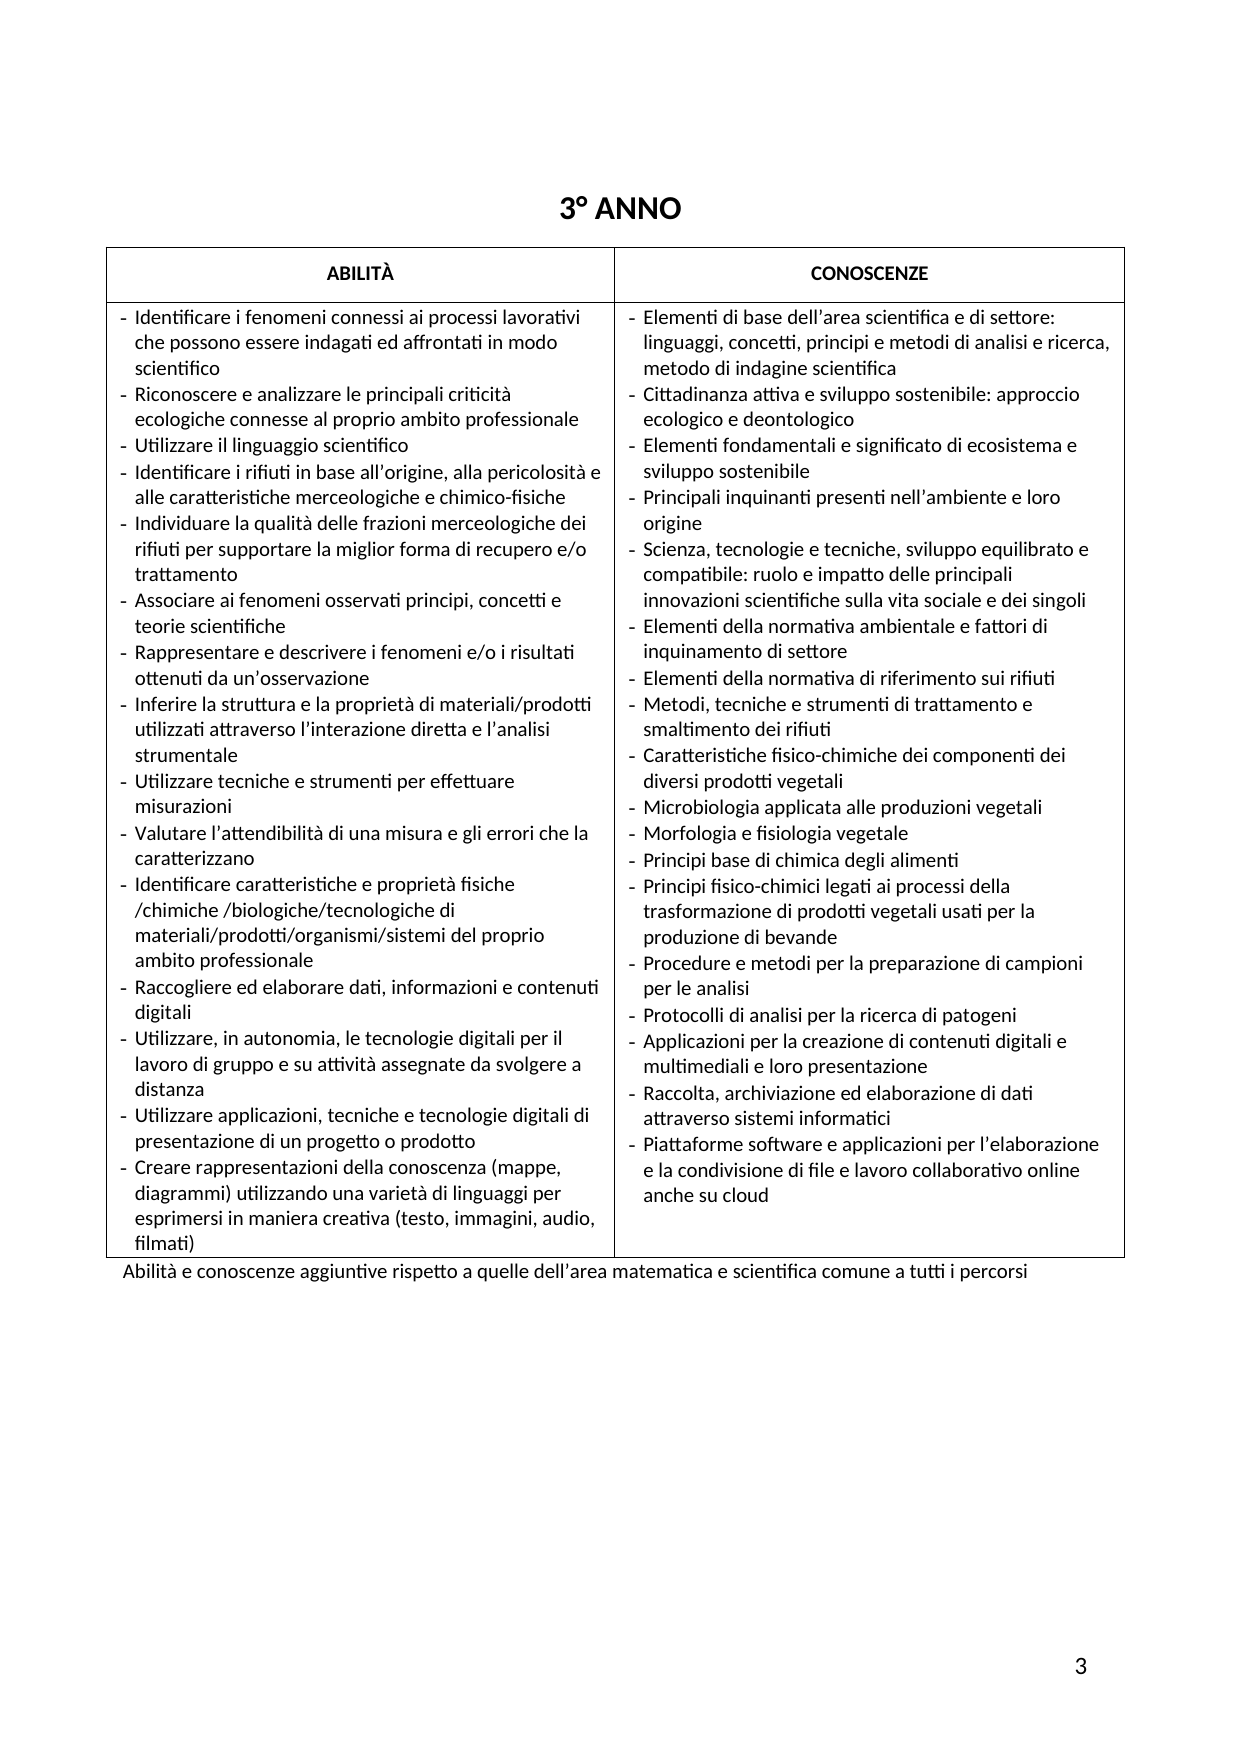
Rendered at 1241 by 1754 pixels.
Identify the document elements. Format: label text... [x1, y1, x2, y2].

table_header CONOSCENZE [615, 248, 1124, 302]
text 3° ANNO [118, 187, 1122, 228]
table_header ABILITÀ [107, 248, 614, 302]
text Abilità e conoscenze aggiuntive rispetto a quelle dell’area matematica e scientifica comune a tutti i percorsi [118, 1258, 1122, 1283]
table_cell Identificare i fenomeni connessi ai processi lavorativi che possono essere indagati ed affrontati in modo scientifico Riconoscere e analizzare le principali criticità ecologiche connesse al proprio ambito professionale Utilizzare il linguaggio scientifico Identificare i rifiuti in base all’origine, alla pericolosità e alle caratteristiche merceologiche e chimico-fisiche Individuare la qualità delle frazioni merceologiche dei rifiuti per supportare la miglior forma di recupero e/o trattamento Associare ai fenomeni osservati principi, concetti e teorie scientifiche Rappresentare e descrivere i fenomeni e/o i risultati ottenuti da un’osservazione Inferire la struttura e la proprietà di materiali/prodotti utilizzati attraverso l’interazione diretta e l’analisi strumentale Utilizzare tecniche e strumenti per effettuare misurazioni Valutare l’attendibilità di una misura e gli errori che la caratterizzano Identificare caratteristiche e proprietà fisiche /chimiche /biologiche/tecnologiche di materiali/prodotti/organismi/sistemi del proprio ambito professionale Raccogliere ed elaborare dati, informazioni e contenuti digitali Utilizzare, in autonomia, le tecnologie digitali per il lavoro di gruppo e su attività assegnate da svolgere a distanza Utilizzare applicazioni, tecniche e tecnologie digitali di presentazione di un progetto o prodotto Creare rappresentazioni della conoscenza (mappe, diagrammi) utilizzando una varietà di linguaggi per esprimersi in maniera creativa (testo, immagini, audio, filmati) [107, 303, 614, 1257]
table_cell Elementi di base dell’area scientifica e di settore: linguaggi, concetti, principi e metodi di analisi e ricerca, metodo di indagine scientifica Cittadinanza attiva e sviluppo sostenibile: approccio ecologico e deontologico Elementi fondamentali e significato di ecosistema e sviluppo sostenibile Principali inquinanti presenti nell’ambiente e loro origine Scienza, tecnologie e tecniche, sviluppo equilibrato e compatibile: ruolo e impatto delle principali innovazioni scientifiche sulla vita sociale e dei singoli Elementi della normativa ambientale e fattori di inquinamento di settore Elementi della normativa di riferimento sui rifiuti Metodi, tecniche e strumenti di trattamento e smaltimento dei rifiuti Caratteristiche fisico-chimiche dei componenti dei diversi prodotti vegetali Microbiologia applicata alle produzioni vegetali Morfologia e fisiologia vegetale Principi base di chimica degli alimenti Principi fisico-chimici legati ai processi della trasformazione di prodotti vegetali usati per la produzione di bevande Procedure e metodi per la preparazione di campioni per le analisi Protocolli di analisi per la ricerca di patogeni Applicazioni per la creazione di contenuti digitali e multimediali e loro presentazione Raccolta, archiviazione ed elaborazione di dati attraverso sistemi informatici Piattaforme software e applicazioni per l’elaborazione e la condivisione di file e lavoro collaborativo online anche su cloud [615, 303, 1124, 1257]
